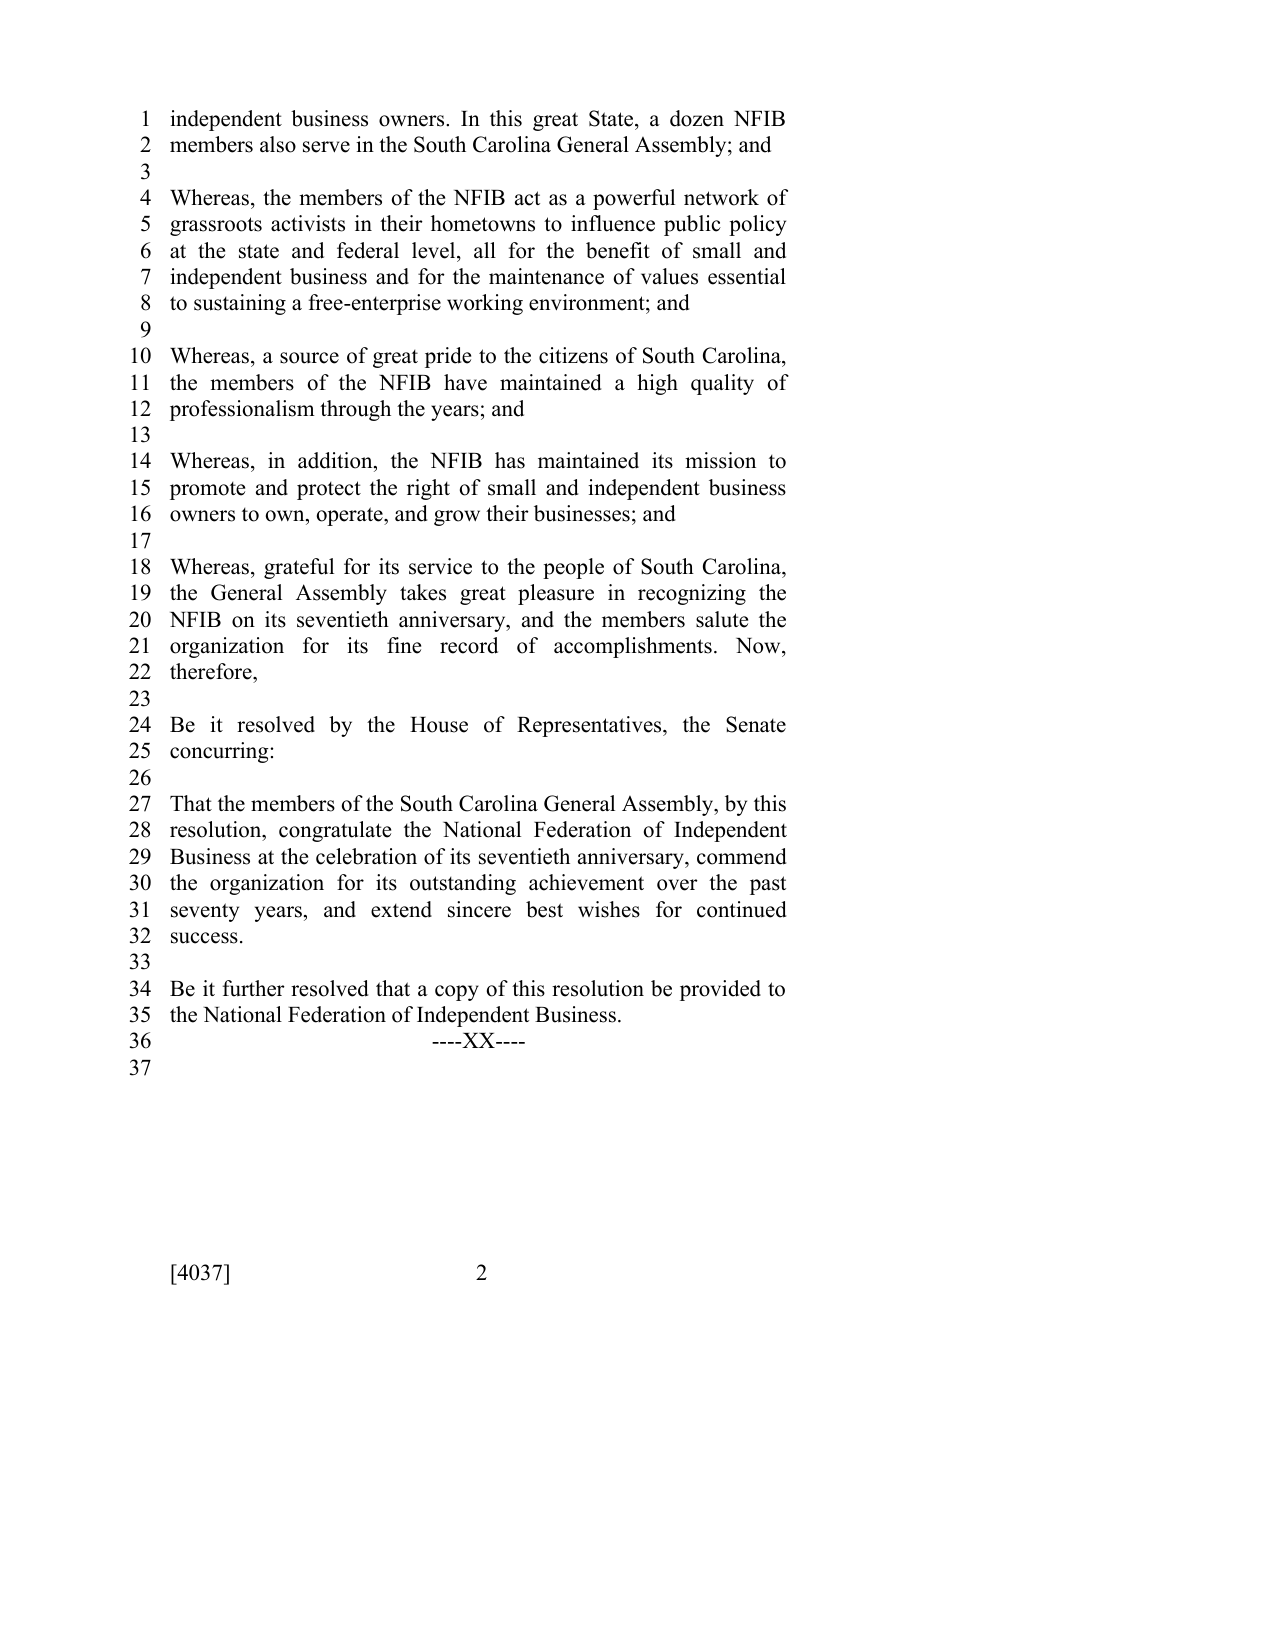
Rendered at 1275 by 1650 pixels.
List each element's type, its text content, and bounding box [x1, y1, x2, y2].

text That the members of the South Carolina General Assembly, by this resolution, congratulate the National Federation of Independent Business at the celebration of its seventieth anniversary, commend the organization for its outstanding achievement over the past seventy years, and extend sincere best wishes for continued success. [169, 790, 787, 948]
text Whereas, in addition, the NFIB has maintained its mission to promote and protect the right of small and independent business owners to own, operate, and grow their businesses; and [169, 448, 787, 527]
text Whereas, the members of the NFIB act as a powerful network of grassroots activists in their hometowns to influence public policy at the state and federal level, all for the benefit of small and independent business and for the maintenance of values essential to sustaining a free-enterprise working environment; and [169, 184, 787, 316]
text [169, 105, 787, 158]
text Be it further resolved that a copy of this resolution be provided to the National Federation of Independent Business. [169, 975, 787, 1027]
text Be it resolved by the House of Representatives, the Senate concurring: [169, 711, 787, 764]
text Whereas, a source of great pride to the citizens of South Carolina, the members of the NFIB have maintained a high quality of professionalism through the years; and [169, 342, 787, 421]
text ----XX---- [169, 1027, 787, 1054]
text Whereas, grateful for its service to the people of South Carolina, the General Assembly takes great pleasure in recognizing the NFIB on its seventieth anniversary, and the members salute the organization for its fine record of accomplishments. Now, therefore, [169, 553, 787, 685]
